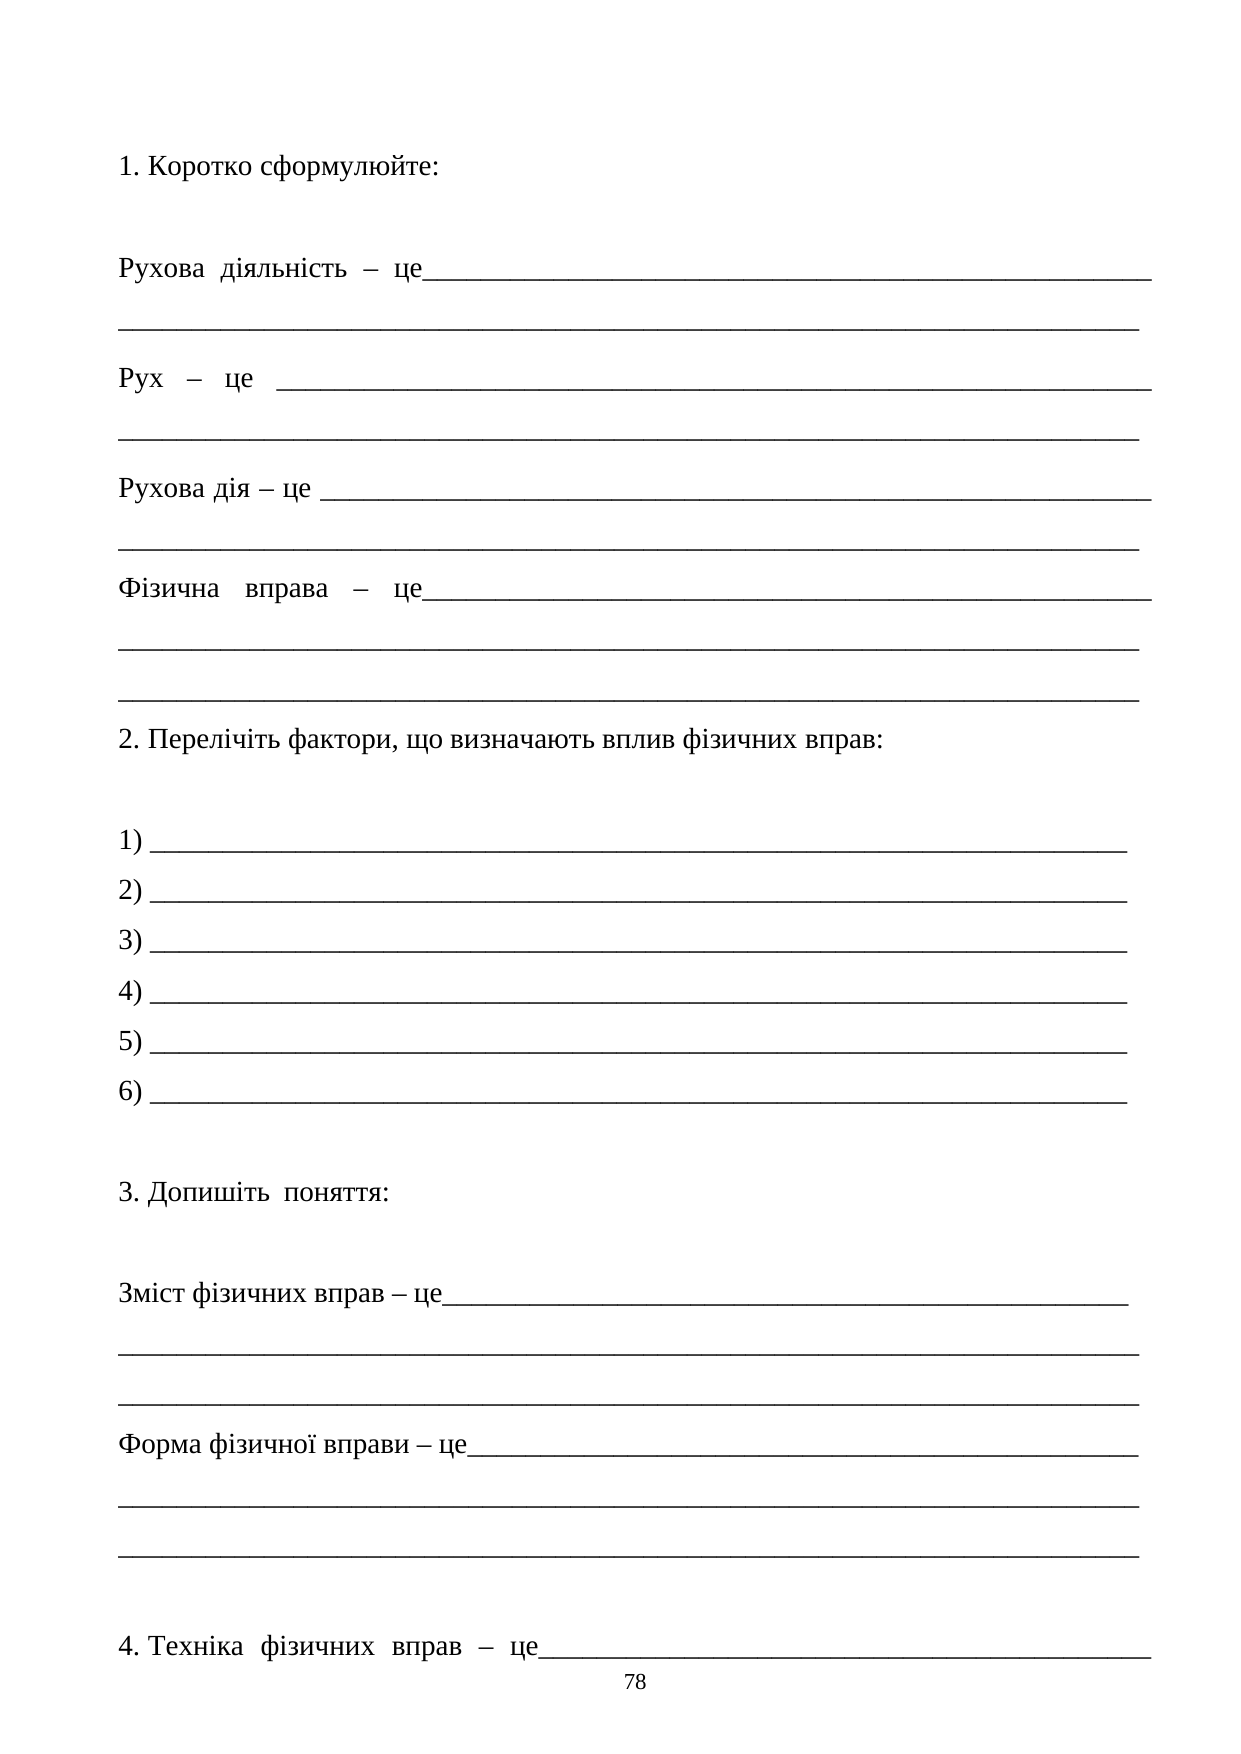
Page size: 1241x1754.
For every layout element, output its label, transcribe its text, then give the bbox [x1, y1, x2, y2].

text Форма фізичної вправи – це______________________________________________ ____________________________________________________________________________________________________________________________________________ [118, 1426, 1152, 1561]
text Зміст фізичних вправ – це_______________________________________________ ____________________________________________________________________________________________________________________________________________ [118, 1275, 1152, 1409]
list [118, 1628, 1152, 1662]
text 6) ___________________________________________________________________ [118, 1073, 1152, 1107]
text Рух – це ____________________________________________________________ ______________________________________________________________________ [118, 360, 1152, 443]
text 1) ___________________________________________________________________ [118, 822, 1152, 855]
text Рухова діяльність – це__________________________________________________ ______________________________________________________________________ [118, 250, 1152, 333]
text 2) ___________________________________________________________________ [118, 872, 1152, 906]
text Фізична вправа – це__________________________________________________ ____________________________________________________________________________________________________________________________________________ [118, 570, 1152, 704]
text Рухова дія – це _________________________________________________________ ______________________________________________________________________ [118, 470, 1152, 553]
list Перелічіть фактори, що визначають вплив фізичних вправ: [118, 721, 1152, 755]
text 3) ___________________________________________________________________ [118, 922, 1152, 956]
list Допишіть поняття: [118, 1174, 1152, 1208]
text 5) ___________________________________________________________________ [118, 1023, 1152, 1057]
text 4) ___________________________________________________________________ [118, 973, 1152, 1006]
list Коротко сформулюйте: [118, 148, 1152, 182]
